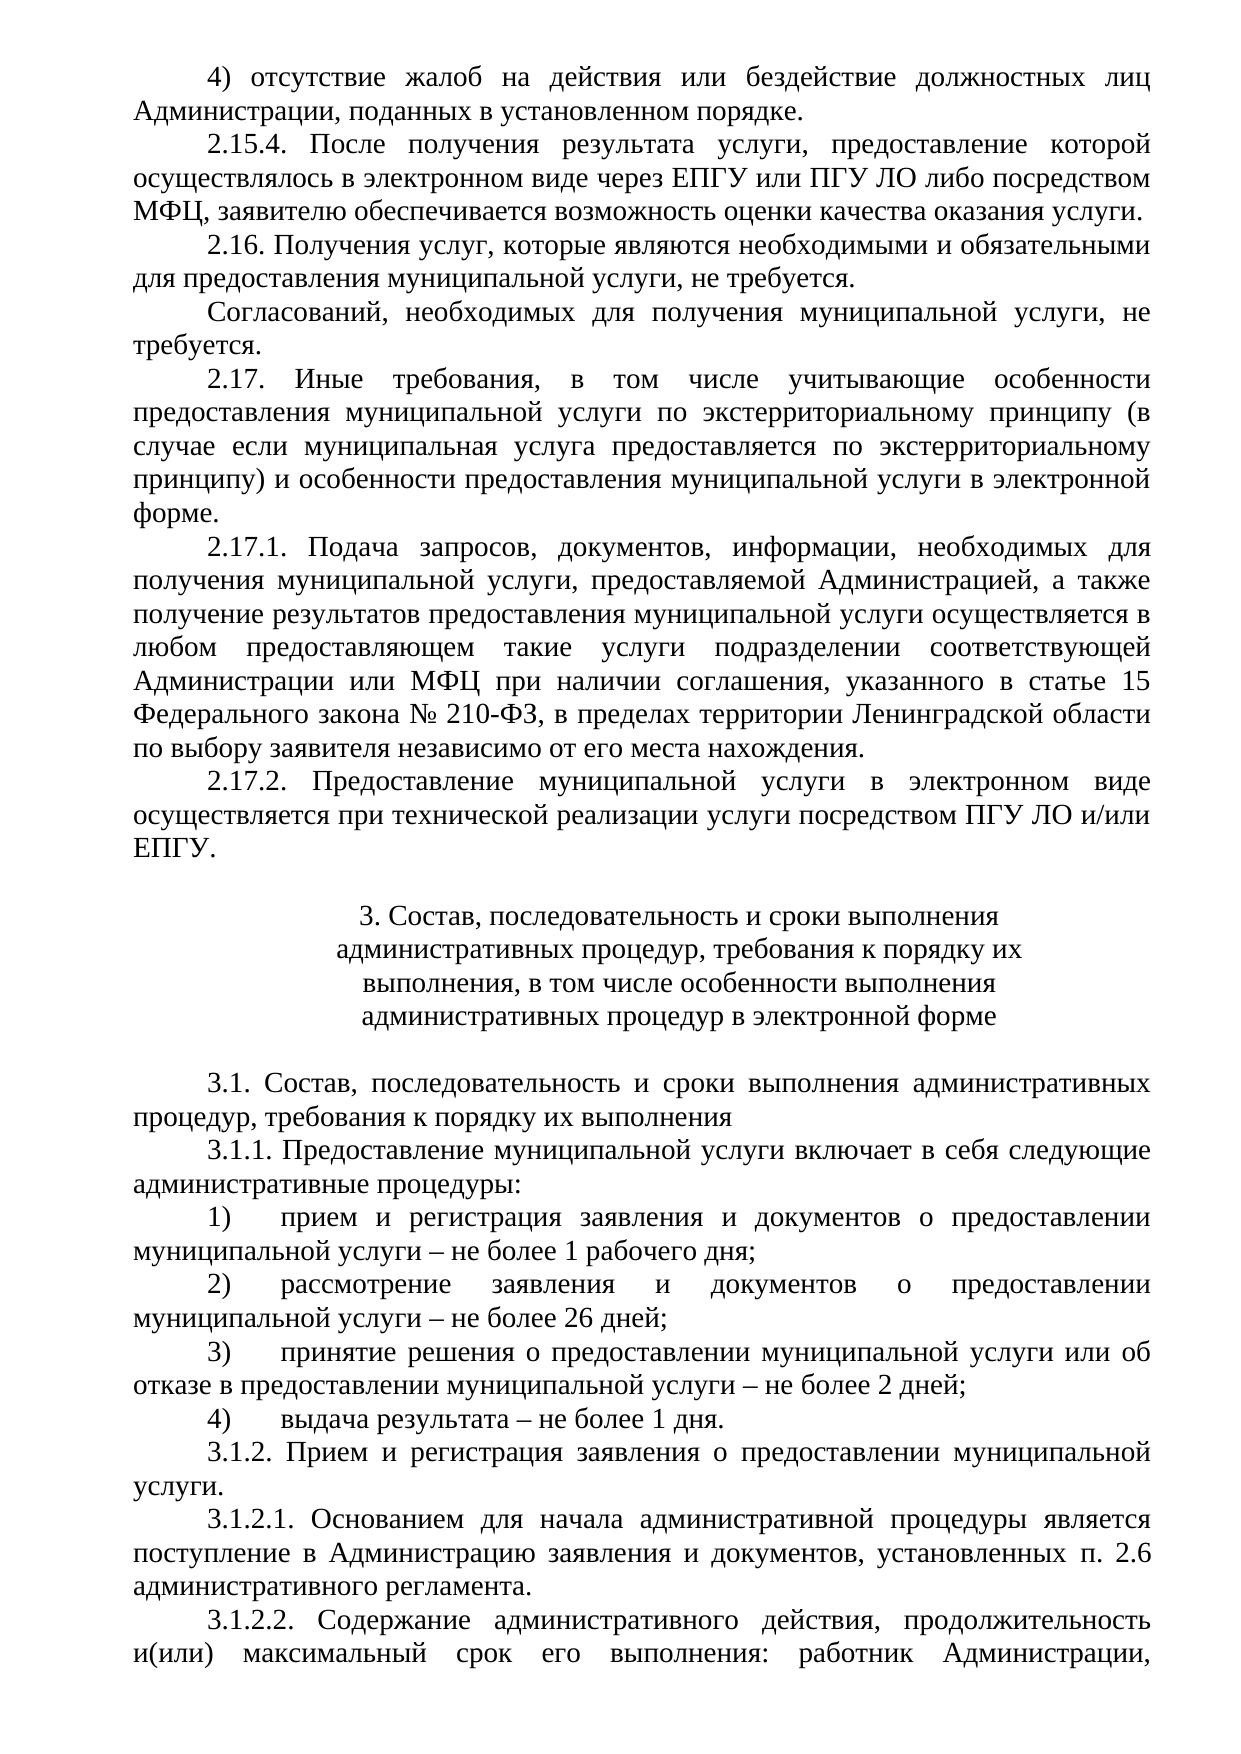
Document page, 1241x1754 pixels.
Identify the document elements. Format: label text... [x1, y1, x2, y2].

text 4) выдача результата – не более 1 дня. [133, 1401, 1152, 1434]
text 3.1.2.1. Основанием для начала административной процедуры является поступление в Администрацию заявления и документов, установленных п. 2.6 административного регламента. [133, 1501, 1152, 1602]
text 4) отсутствие жалоб на действия или бездействие должностных лиц Администрации, поданных в установленном порядке. [133, 59, 1152, 126]
text 2) рассмотрение заявления и документов о предоставлении муниципальной услуги – не более 26 дней; [133, 1267, 1152, 1334]
text выполнения, в том числе особенности выполнения [133, 965, 1152, 998]
text 2.17. Иные требования, в том числе учитывающие особенности предоставления муниципальной услуги по экстерриториальному принципу (в случае если муниципальная услуга предоставляется по экстерриториальному принципу) и особенности предоставления муниципальной услуги в электронной форме. [133, 361, 1152, 529]
text 2.16. Получения услуг, которые являются необходимыми и обязательными для предоставления муниципальной услуги, не требуется. [133, 227, 1152, 294]
text административных процедур в электронной форме [133, 998, 1152, 1032]
text 2.17.2. Предоставление муниципальной услуги в электронном виде осуществляется при технической реализации услуги посредством ПГУ ЛО и/или ЕПГУ. [133, 763, 1152, 864]
text 3.1.1. Предоставление муниципальной услуги включает в себя следующие административные процедуры: [133, 1132, 1152, 1199]
text 2.15.4. После получения результата услуги, предоставление которой осуществлялось в электронном виде через ЕПГУ или ПГУ ЛО либо посредством МФЦ, заявителю обеспечивается возможность оценки качества оказания услуги. [133, 126, 1152, 227]
text 3.1.2. Прием и регистрация заявления о предоставлении муниципальной услуги. [133, 1434, 1152, 1501]
text 3.1. Состав, последовательность и сроки выполнения административных процедур, требования к порядку их выполнения [133, 1065, 1152, 1132]
text 3. Состав, последовательность и сроки выполнения [133, 898, 1152, 931]
text 1) прием и регистрация заявления и документов о предоставлении муниципальной услуги – не более 1 рабочего дня; [133, 1199, 1152, 1267]
text 3) принятие решения о предоставлении муниципальной услуги или об отказе в предоставлении муниципальной услуги – не более 2 дней; [133, 1334, 1152, 1401]
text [133, 1602, 1152, 1669]
text Согласований, необходимых для получения муниципальной услуги, не требуется. [133, 294, 1152, 361]
text 2.17.1. Подача запросов, документов, информации, необходимых для получения муниципальной услуги, предоставляемой Администрацией, а также получение результатов предоставления муниципальной услуги осуществляется в любом предоставляющем такие услуги подразделении соответствующей Администрации или МФЦ при наличии соглашения, указанного в статье 15 Федерального закона № 210-ФЗ, в пределах территории Ленинградской области по выбору заявителя независимо от его места нахождения. [133, 529, 1152, 763]
text административных процедур, требования к порядку их [133, 931, 1152, 965]
